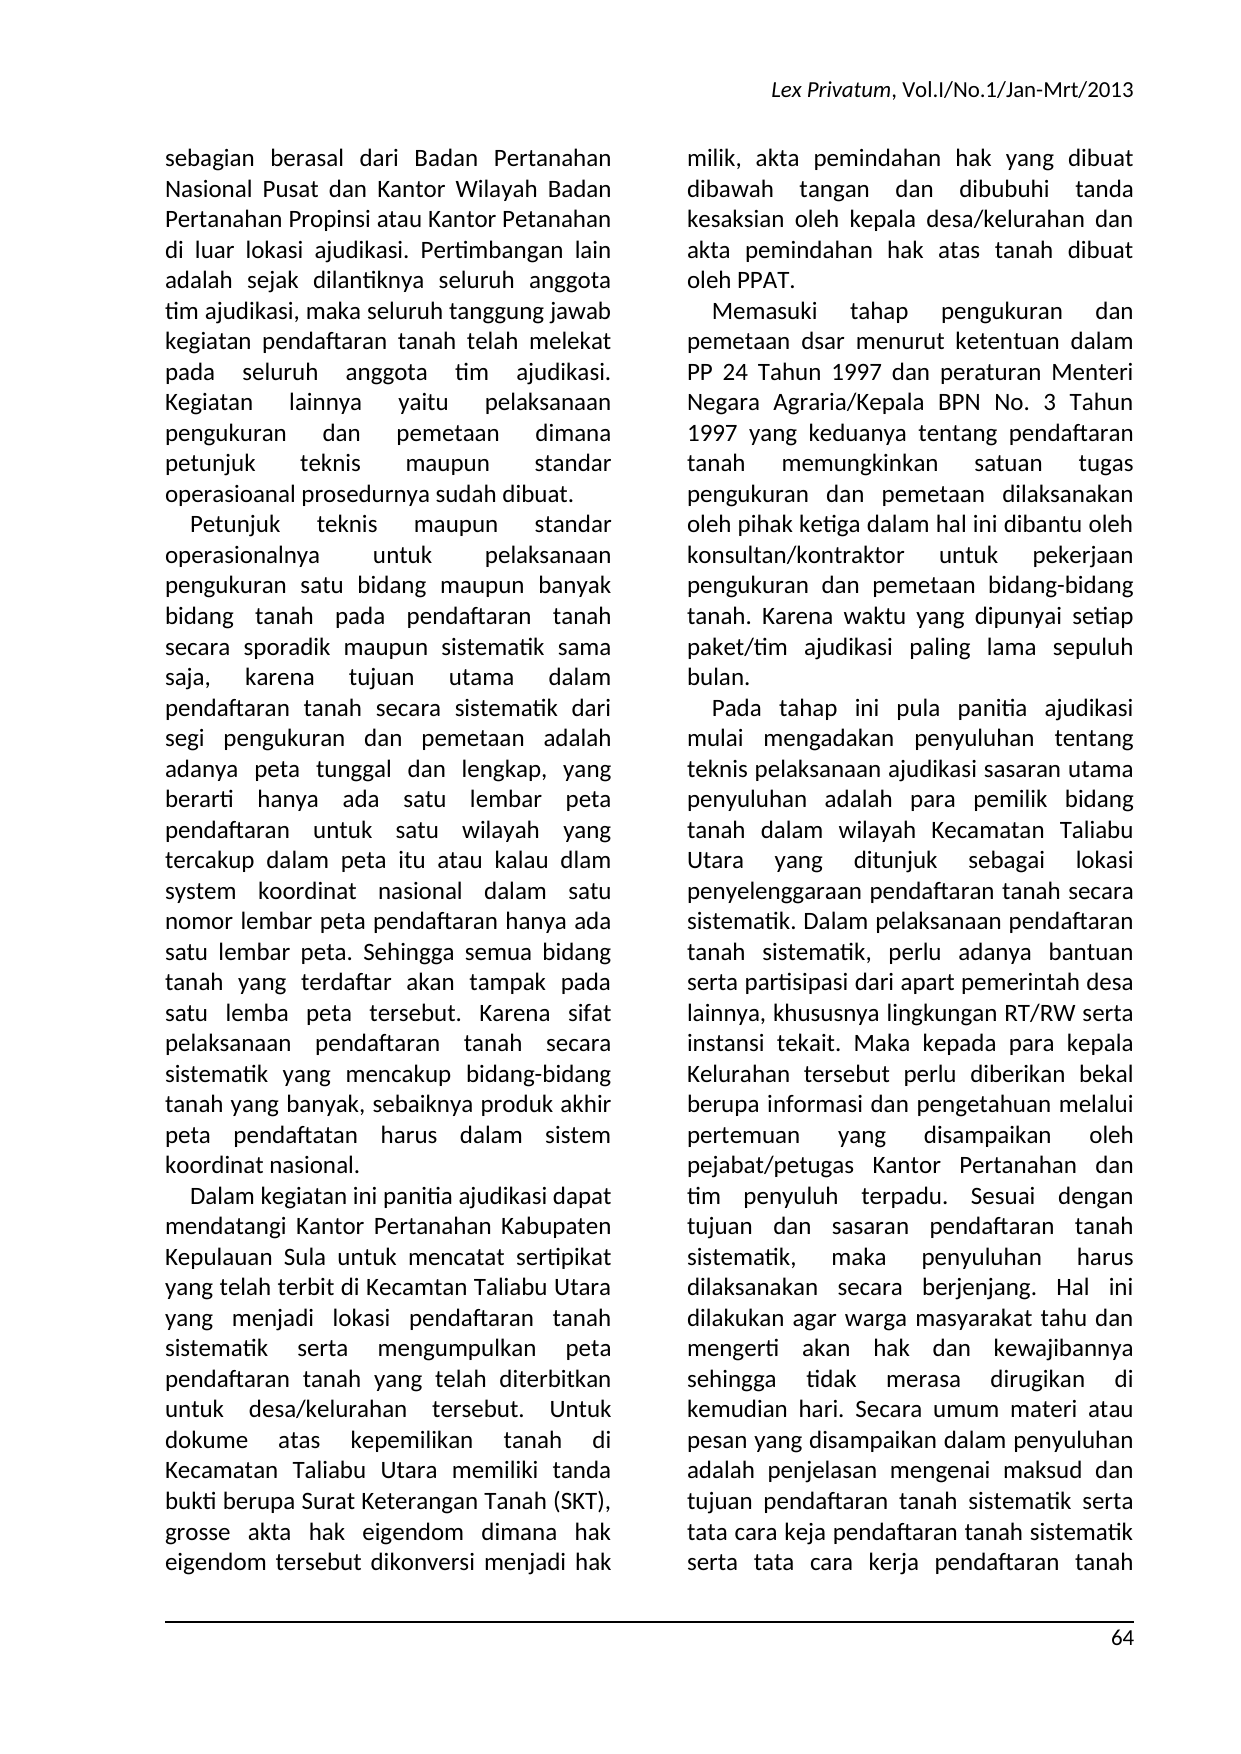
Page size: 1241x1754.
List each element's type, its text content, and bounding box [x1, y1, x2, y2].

text Memasuki tahap pengukuran dan pemetaan dsar menurut ketentuan dalam PP 24 Tahun 1997 dan peraturan Menteri Negara Agraria/Kepala BPN No. 3 Tahun 1997 yang keduanya tentang pendaftaran tanah memungkinkan satuan tugas pengukuran dan pemetaan dilaksanakan oleh pihak ketiga dalam hal ini dibantu oleh konsultan/kontraktor untuk pekerjaan pengukuran dan pemetaan bidang-bidang tanah. Karena waktu yang dipunyai setiap paket/tim ajudikasi paling lama sepuluh bulan. [687, 295, 1134, 692]
text Dalam kegiatan ini panitia ajudikasi dapat mendatangi Kantor Pertanahan Kabupaten Kepulauan Sula untuk mencatat sertipikat yang telah terbit di Kecamtan Taliabu Utara yang menjadi lokasi pendaftaran tanah sistematik serta mengumpulkan peta pendaftaran tanah yang telah diterbitkan untuk desa/kelurahan tersebut. Untuk dokume atas kepemilikan tanah di Kecamatan Taliabu Utara memiliki tanda bukti berupa Surat Keterangan Tanah (SKT), grosse akta hak eigendom dimana hak eigendom tersebut dikonversi menjadi hak milik, akta pemindahan hak yang dibuat dibawah tangan dan dibubuhi tanda kesaksian oleh kepala desa/kelurahan dan akta pemindahan hak atas tanah dibuat oleh PPAT. [687, 142, 1134, 295]
text Petunjuk teknis maupun standar operasionalnya untuk pelaksanaan pengukuran satu bidang maupun banyak bidang tanah pada pendaftaran tanah secara sporadik maupun sistematik sama saja, karena tujuan utama dalam pendaftaran tanah secara sistematik dari segi pengukuran dan pemetaan adalah adanya peta tunggal dan lengkap, yang berarti hanya ada satu lembar peta pendaftaran untuk satu wilayah yang tercakup dalam peta itu atau kalau dlam system koordinat nasional dalam satu nomor lembar peta pendaftaran hanya ada satu lembar peta. Sehingga semua bidang tanah yang terdaftar akan tampak pada satu lemba peta tersebut. Karena sifat pelaksanaan pendaftaran tanah secara sistematik yang mencakup bidang-bidang tanah yang banyak, sebaiknya produk akhir peta pendaftatan harus dalam sistem koordinat nasional. [165, 508, 612, 1180]
text Dalam kegiatan ini panitia ajudikasi dapat mendatangi Kantor Pertanahan Kabupaten Kepulauan Sula untuk mencatat sertipikat yang telah terbit di Kecamtan Taliabu Utara yang menjadi lokasi pendaftaran tanah sistematik serta mengumpulkan peta pendaftaran tanah yang telah diterbitkan untuk desa/kelurahan tersebut. Untuk dokume atas kepemilikan tanah di Kecamatan Taliabu Utara memiliki tanda bukti berupa Surat Keterangan Tanah (SKT), grosse akta hak eigendom dimana hak eigendom tersebut dikonversi menjadi hak milik, akta pemindahan hak yang dibuat dibawah tangan dan dibubuhi tanda kesaksian oleh kepala desa/kelurahan dan akta pemindahan hak atas tanah dibuat oleh PPAT. [165, 1180, 612, 1577]
